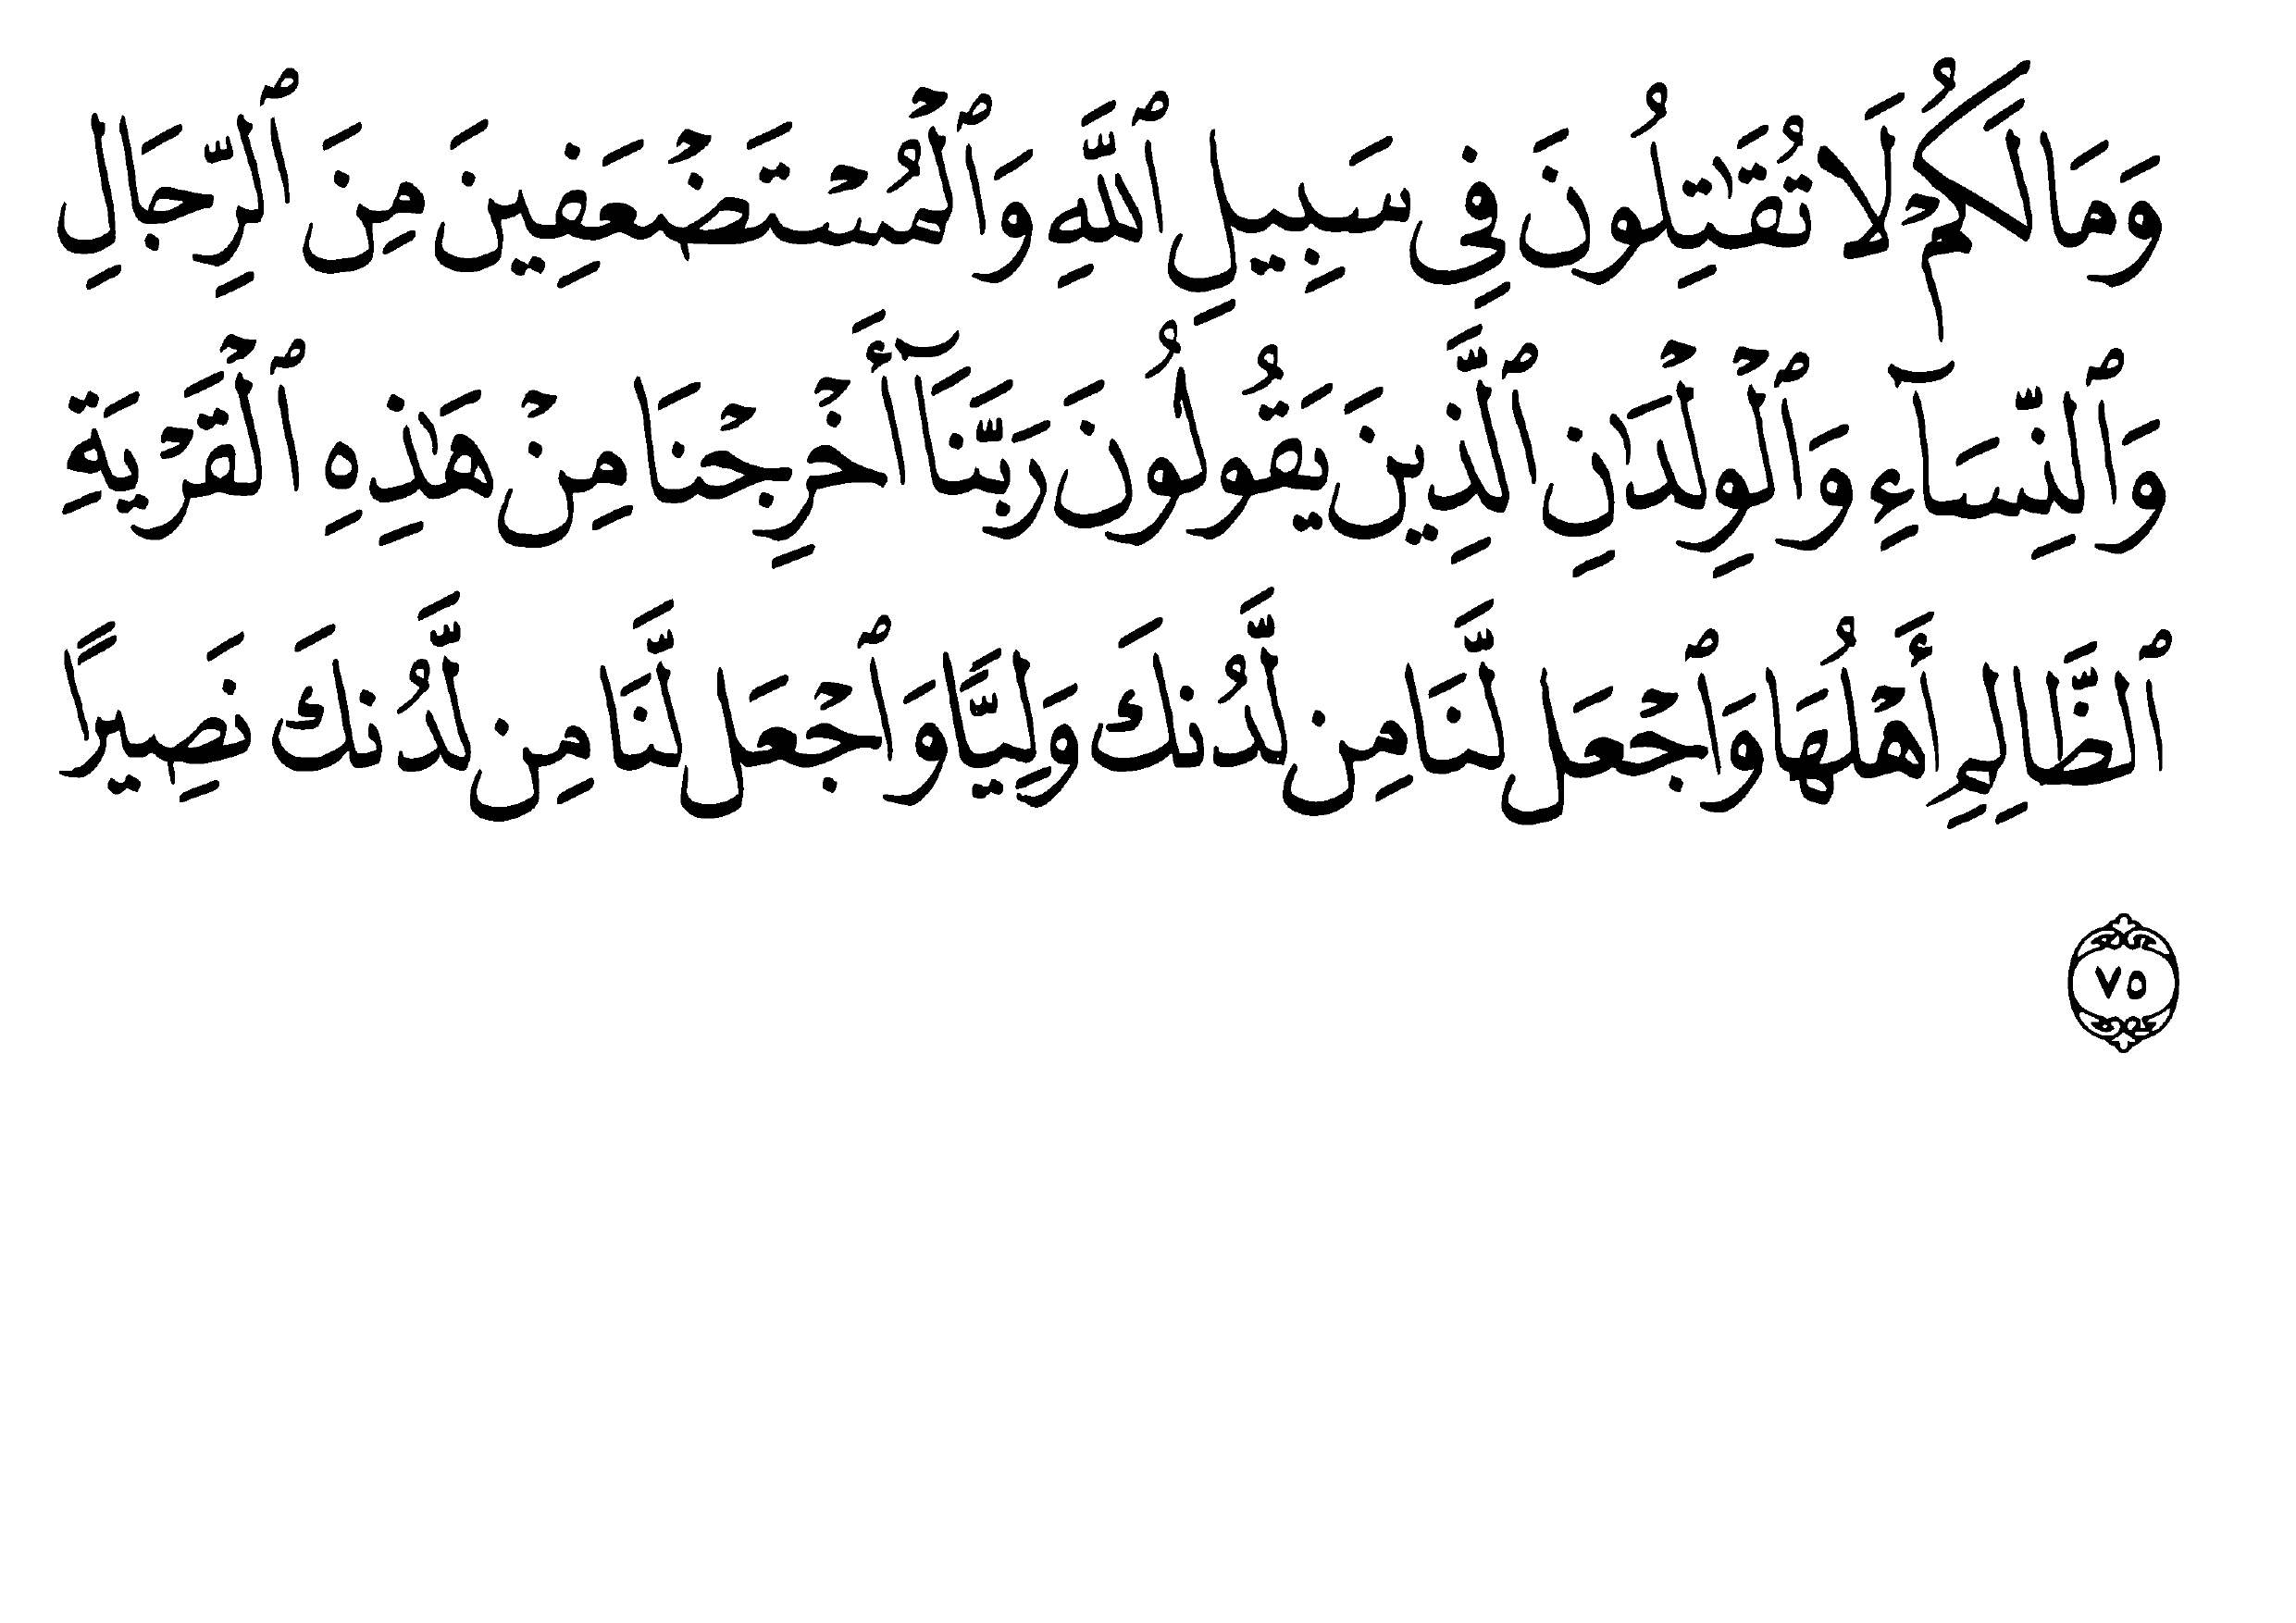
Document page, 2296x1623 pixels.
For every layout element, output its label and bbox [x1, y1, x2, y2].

picture [57, 57, 2179, 1053]
